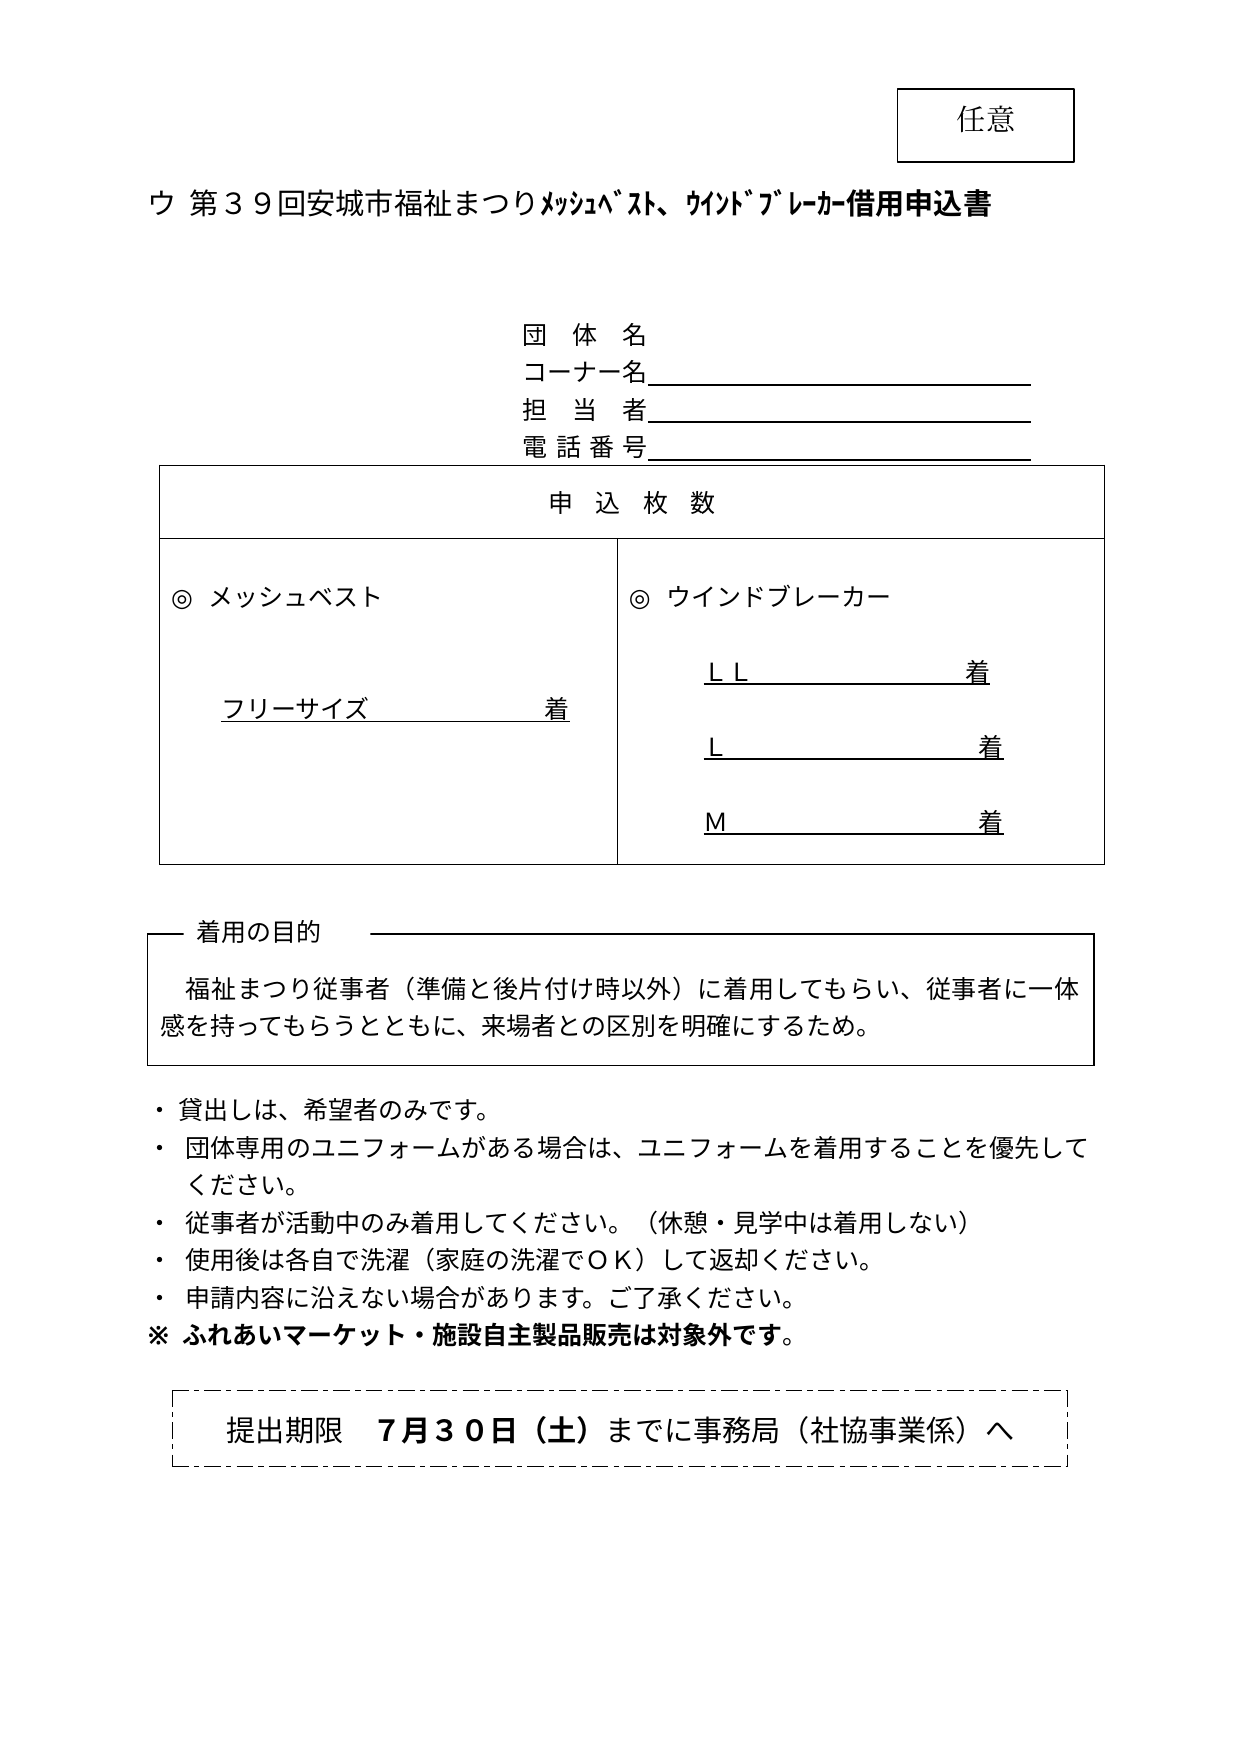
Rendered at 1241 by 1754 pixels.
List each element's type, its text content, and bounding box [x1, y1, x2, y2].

table_header 申 込 枚 数 [160, 466, 1104, 538]
text ・ 貸出しは、希望者のみです。 [148, 1090, 1092, 1127]
text ウ 第３９回安城市福祉まつりﾒｯｼｭﾍﾞｽﾄ、ｳｲﾝﾄﾞﾌﾞﾚｰｶｰ借用申込書 [148, 164, 1092, 239]
list 団体専用のユニフォームがある場合は、ユニフォームを着用することを優先してください。 [148, 1127, 1092, 1202]
list 従事者が活動中のみ着用してください。（休憩・見学中は着用しない） [148, 1202, 1092, 1240]
text 電話番号 [148, 427, 1092, 464]
text 担 当 者 [148, 389, 1092, 427]
text 団 体 名 [148, 314, 1092, 352]
table_cell メッシュベスト フリーサイズ 着 [160, 539, 617, 864]
text コーナー名 [148, 352, 1092, 389]
list 申請内容に沿えない場合があります。ご了承ください。 [148, 1277, 1092, 1315]
table_cell ウインドブレーカー ＬＬ 着 Ｌ 着 Ｍ 着 [618, 539, 1104, 864]
text ※ ふれあいマーケット・施設自主製品販売は対象外です。 [148, 1315, 1092, 1352]
table_header 提出期限 ７月３０日（土）までに事務局（社協事業係）へ [173, 1390, 1068, 1466]
list 使用後は各自で洗濯（家庭の洗濯でＯＫ）して返却ください。 [148, 1240, 1092, 1277]
